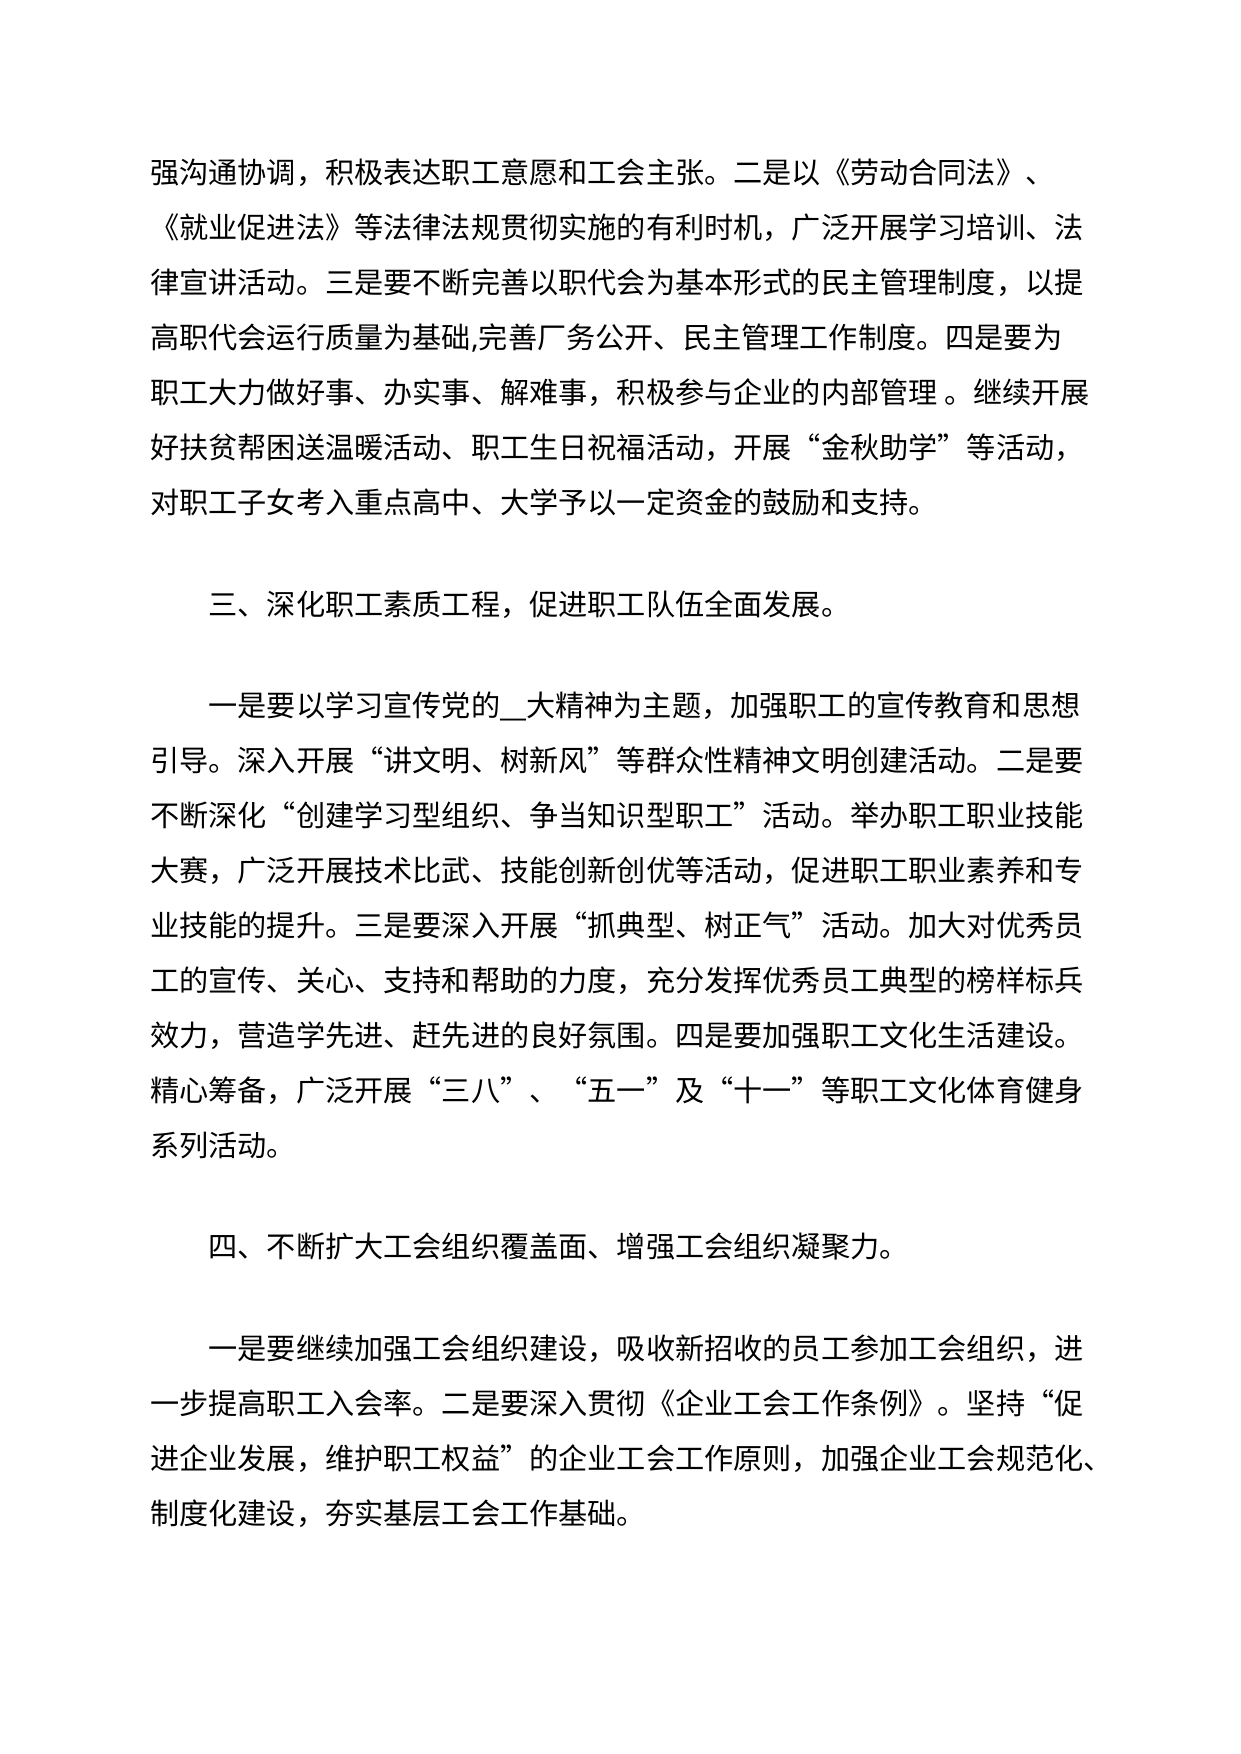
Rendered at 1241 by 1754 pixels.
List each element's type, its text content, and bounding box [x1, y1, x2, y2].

text 四、不断扩大工会组织覆盖面、增强工会组织凝聚力。 [150, 1224, 1090, 1266]
text 三、深化职工素质工程，促进职工队伍全面发展。 [150, 581, 1090, 623]
text 一是要继续加强工会组织建设，吸收新招收的员工参加工会组织，进一步提高职工入会率。二是要深入贯彻《企业工会工作条例》。坚持“促进企业发展，维护职工权益”的企业工会工作原则，加强企业工会规范化、制度化建设，夯实基层工会工作基础。 [150, 1326, 1090, 1533]
text 一是要以学习宣传党的__大精神为主题，加强职工的宣传教育和思想引导。深入开展“讲文明、树新风”等群众性精神文明创建活动。二是要不断深化“创建学习型组织、争当知识型职工”活动。举办职工职业技能大赛，广泛开展技术比武、技能创新创优等活动，促进职工职业素养和专业技能的提升。三是要深入开展“抓典型、树正气”活动。加大对优秀员工的宣传、关心、支持和帮助的力度，充分发挥优秀员工典型的榜样标兵效力，营造学先进、赶先进的良好氛围。四是要加强职工文化生活建设。精心筹备，广泛开展“三八”、“五一”及“十一”等职工文化体育健身系列活动。 [150, 683, 1090, 1164]
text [150, 150, 1090, 522]
